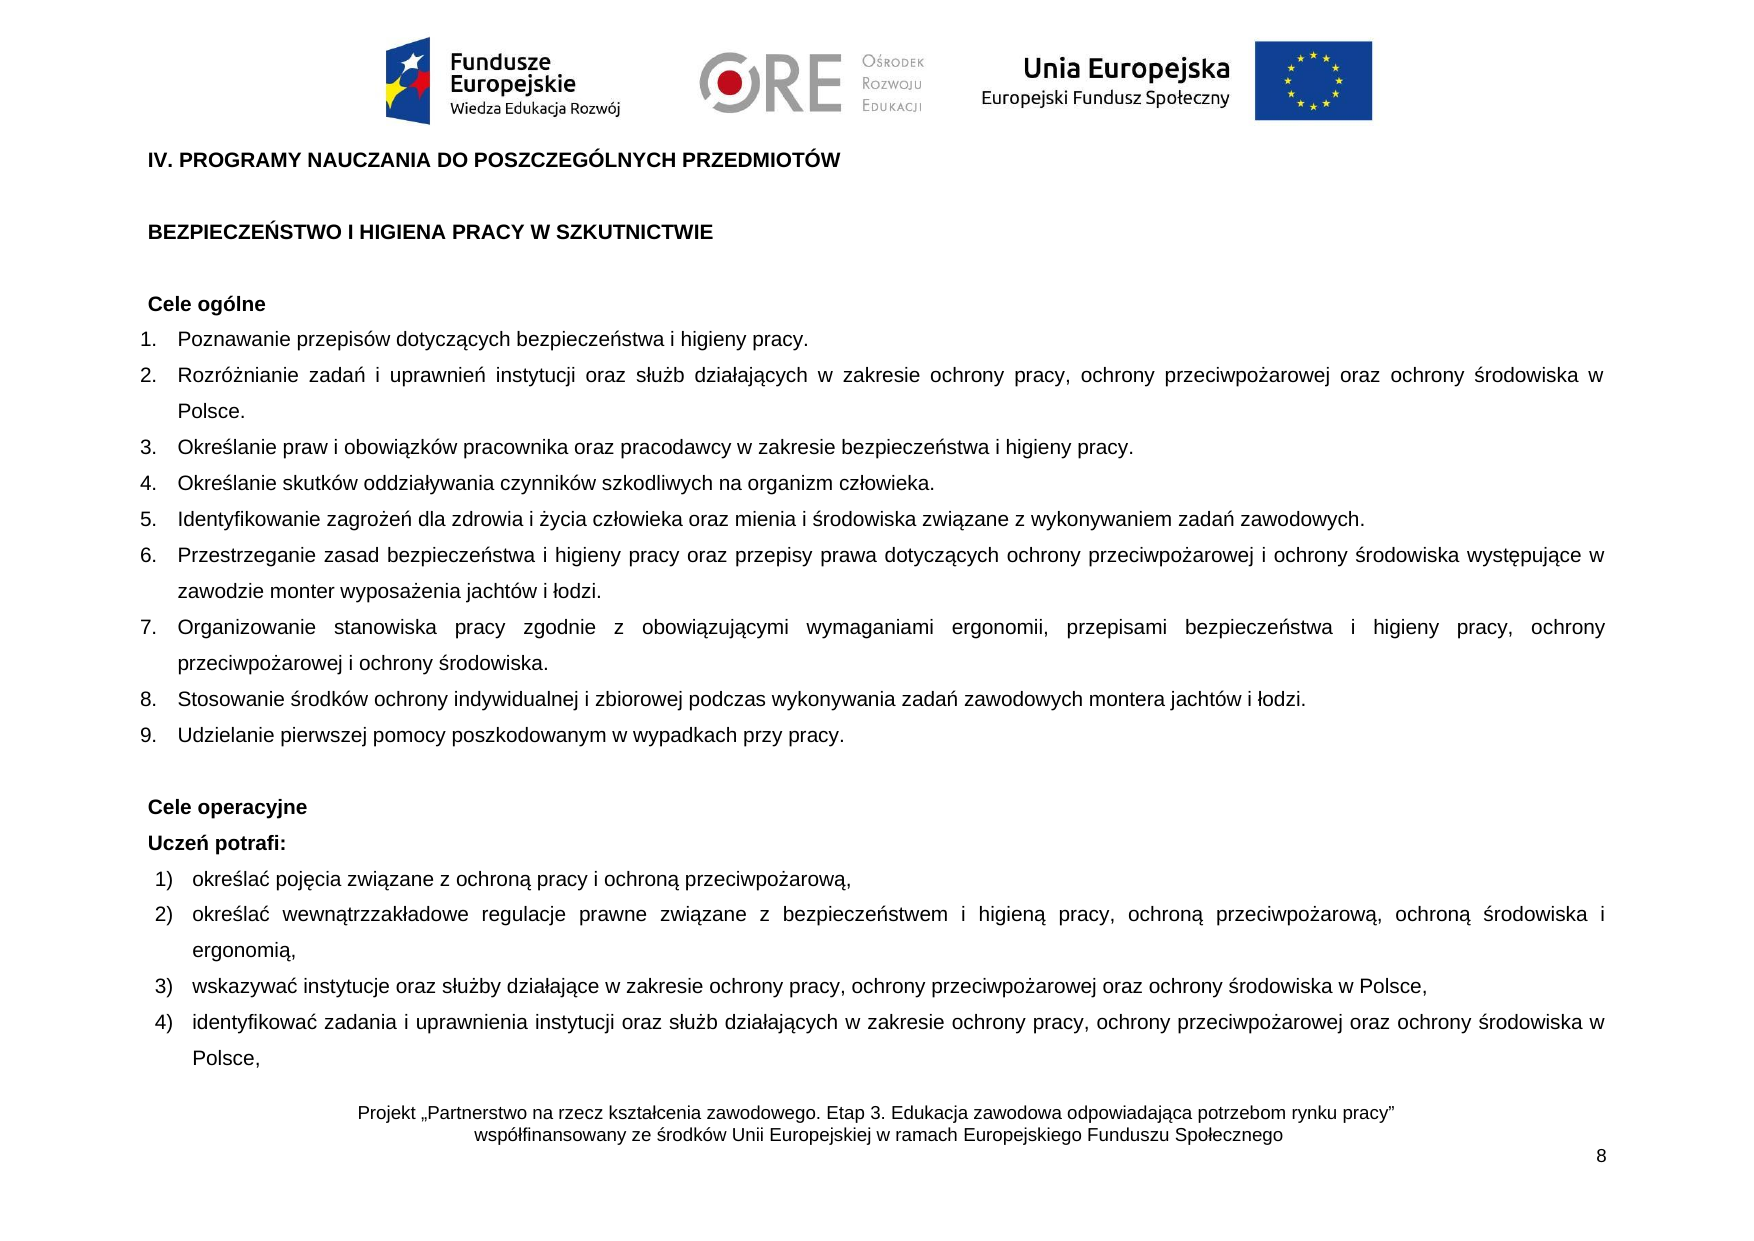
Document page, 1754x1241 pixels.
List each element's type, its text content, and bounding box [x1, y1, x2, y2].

text BEZPIECZEŃSTWO I HIGIENA PRACY W SZKUTNICTWIE [148, 219, 1606, 243]
list wskazywać instytucje oraz służby działające w zakresie ochrony pracy, ochrony przeciwpożarowej oraz ochrony środowiska w Polsce, [154, 974, 1606, 998]
text Cele operacyjne [148, 794, 1606, 818]
list Poznawanie przepisów dotyczących bezpieczeństwa i higieny pracy. [140, 327, 1606, 351]
list określać wewnątrzzakładowe regulacje prawne związane z bezpieczeństwem i higieną pracy, ochroną przeciwpożarową, ochroną środowiska i ergonomią, [154, 902, 1606, 962]
list Określanie praw i obowiązków pracownika oraz pracodawcy w zakresie bezpieczeństwa i higieny pracy. [140, 435, 1606, 459]
list Rozróżnianie zadań i uprawnień instytucji oraz służb działających w zakresie ochrony pracy, ochrony przeciwpożarowej oraz ochrony środowiska w Polsce. [140, 363, 1606, 423]
list Określanie skutków oddziaływania czynników szkodliwych na organizm człowieka. [140, 471, 1606, 495]
list Identyfikowanie zagrożeń dla zdrowia i życia człowieka oraz mienia i środowiska związane z wykonywaniem zadań zawodowych. [140, 507, 1606, 531]
list Przestrzeganie zasad bezpieczeństwa i higieny pracy oraz przepisy prawa dotyczących ochrony przeciwpożarowej i ochrony środowiska występujące w zawodzie monter wyposażenia jachtów i łodzi. [140, 543, 1606, 603]
text Uczeń potrafi: [148, 830, 1606, 854]
list Organizowanie stanowiska pracy zgodnie z obowiązującymi wymaganiami ergonomii, przepisami bezpieczeństwa i higieny pracy, ochrony przeciwpożarowej i ochrony środowiska. [140, 615, 1606, 675]
list Stosowanie środków ochrony indywidualnej i zbiorowej podczas wykonywania zadań zawodowych montera jachtów i łodzi. [140, 687, 1606, 711]
text Cele ogólne [148, 291, 1606, 315]
list określać pojęcia związane z ochroną pracy i ochroną przeciwpożarową, [154, 866, 1606, 890]
picture [364, 15, 1399, 146]
list Udzielanie pierwszej pomocy poszkodowanym w wypadkach przy pracy. [140, 723, 1606, 747]
list identyfikować zadania i uprawnienia instytucji oraz służb działających w zakresie ochrony pracy, ochrony przeciwpożarowej oraz ochrony środowiska w Polsce, [154, 1010, 1606, 1070]
text IV. PROGRAMY NAUCZANIA DO POSZCZEGÓLNYCH PRZEDMIOTÓW [148, 148, 1606, 172]
